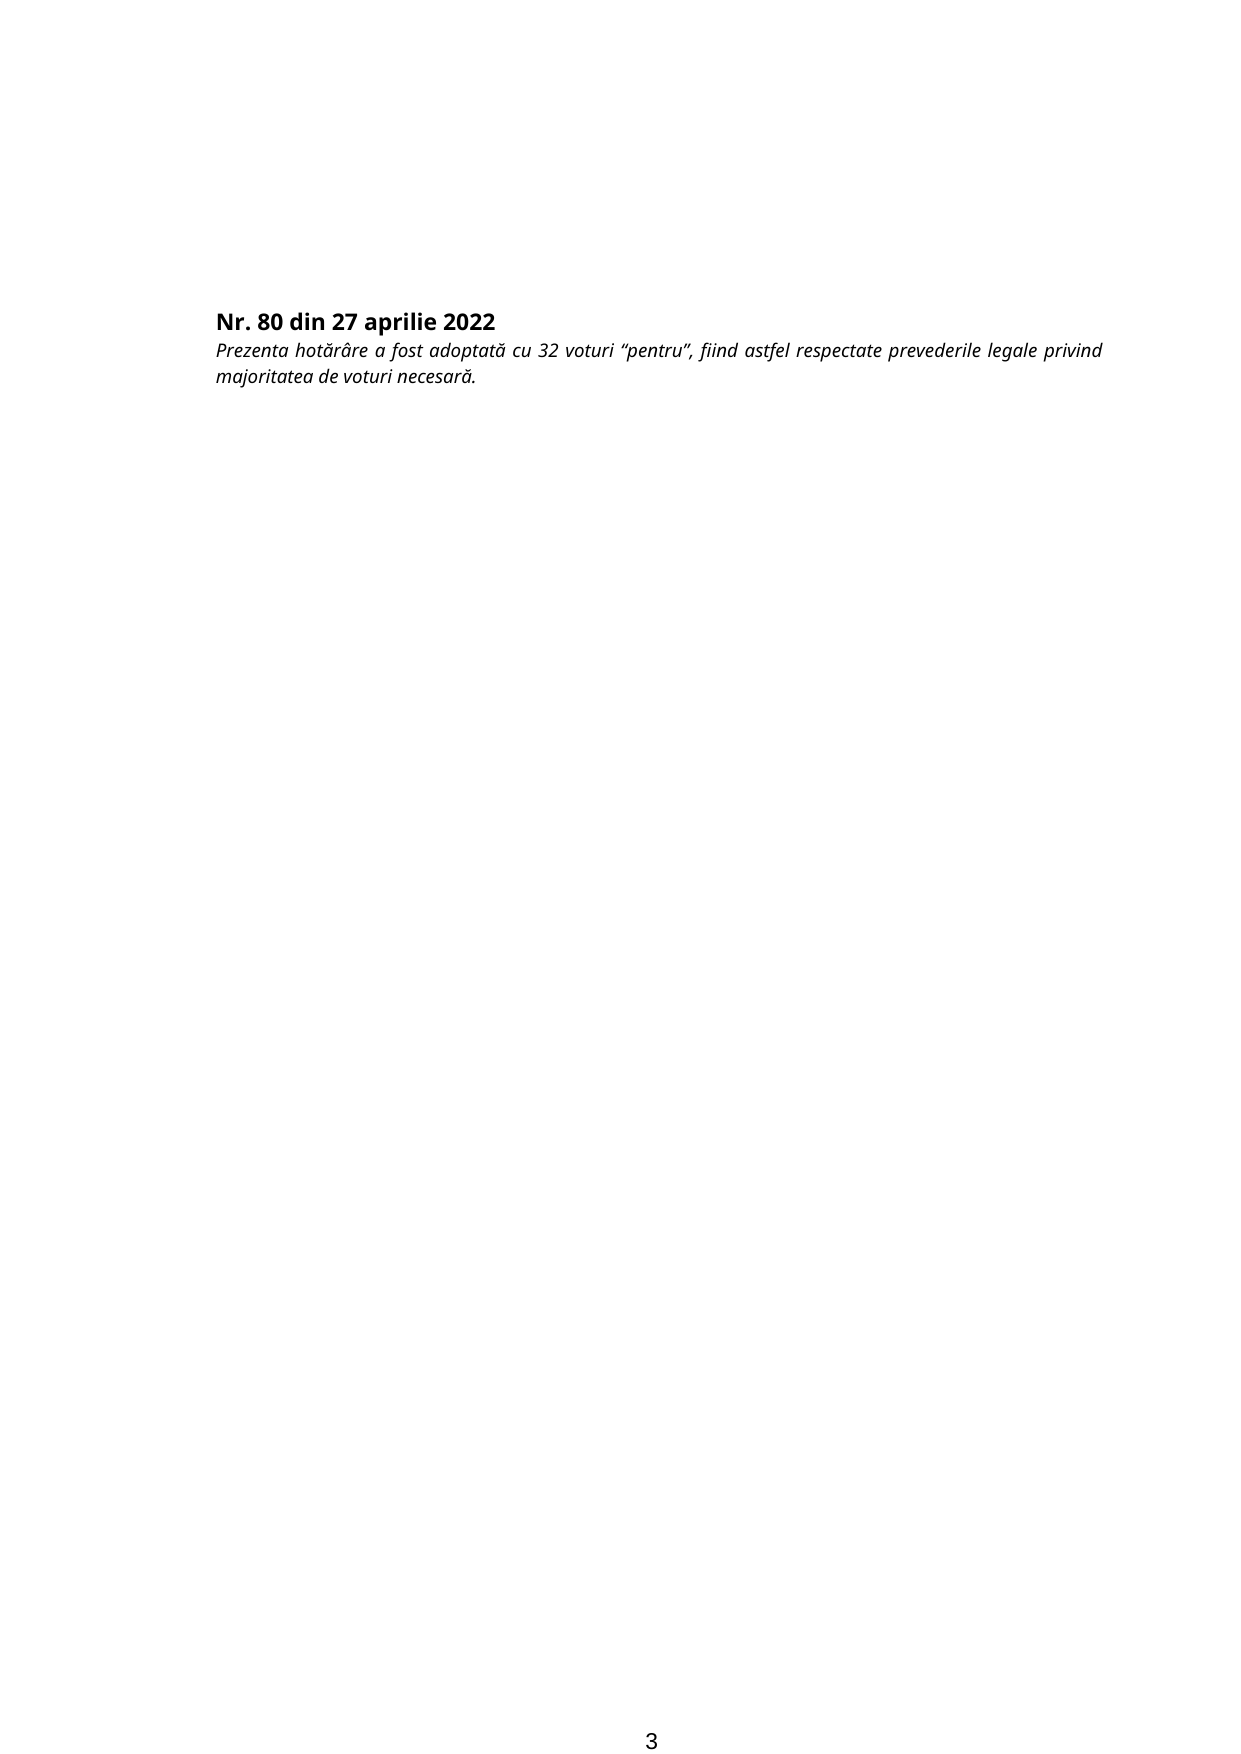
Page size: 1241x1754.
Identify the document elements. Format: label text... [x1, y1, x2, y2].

text Nr. 80 din 27 aprilie 2022 [216, 306, 1106, 337]
text Prezenta hotărâre a fost adoptată cu 32 voturi “pentru”, fiind astfel respectate prevederile legale privind majoritatea de voturi necesară. [216, 337, 1106, 388]
